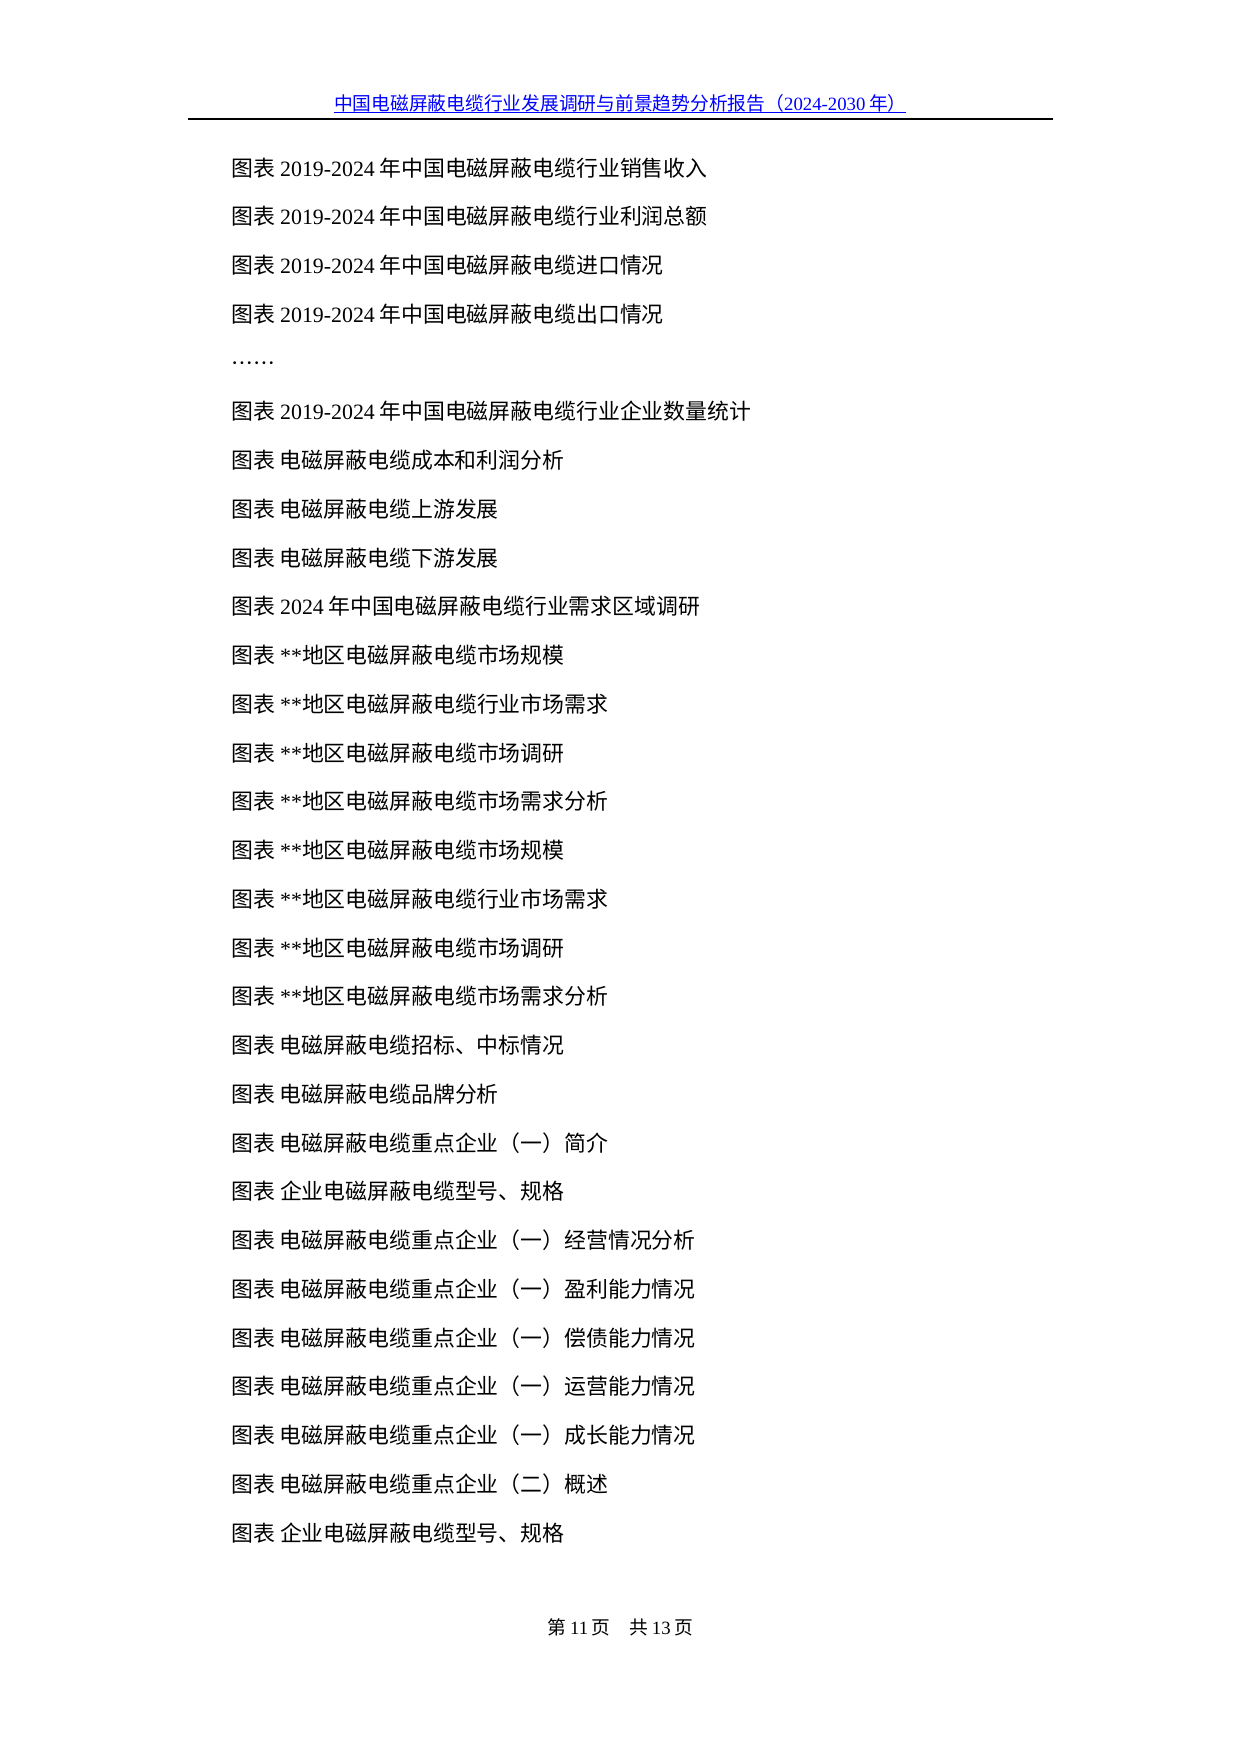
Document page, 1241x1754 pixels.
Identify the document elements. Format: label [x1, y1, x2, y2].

text [187, 150, 1053, 1548]
